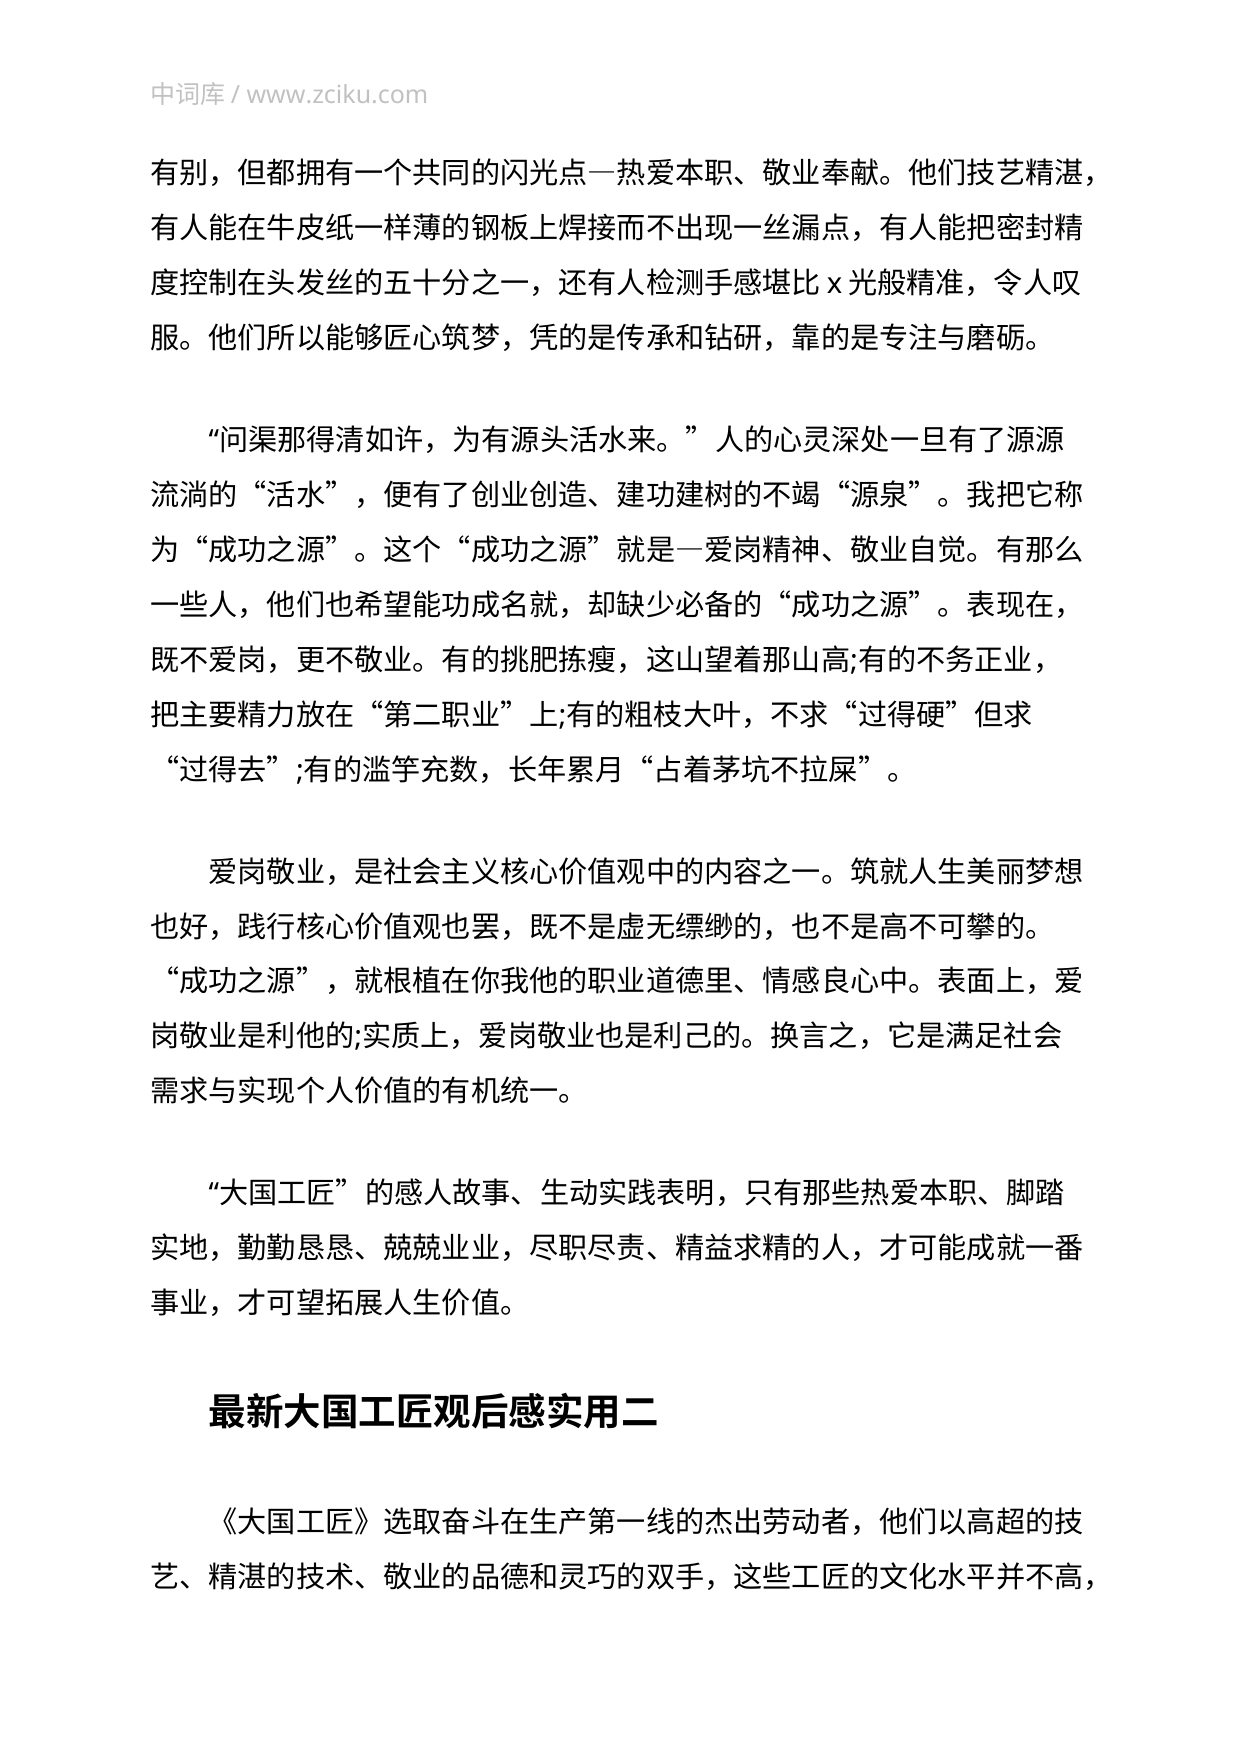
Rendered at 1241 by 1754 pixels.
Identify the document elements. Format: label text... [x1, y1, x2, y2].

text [150, 150, 1090, 357]
text “大国工匠”的感人故事、生动实践表明，只有那些热爱本职、脚踏实地，勤勤恳恳、兢兢业业，尽职尽责、精益求精的人，才可能成就一番事业，才可望拓展人生价值。 [150, 1170, 1090, 1322]
text 最新大国工匠观后感实用二 [150, 1381, 1090, 1436]
text “问渠那得清如许，为有源头活水来。”人的心灵深处一旦有了源源流淌的“活水”，便有了创业创造、建功建树的不竭“源泉”。我把它称为“成功之源”。这个“成功之源”就是—爱岗精神、敬业自觉。有那么一些人，他们也希望能功成名就，却缺少必备的“成功之源”。表现在，既不爱岗，更不敬业。有的挑肥拣瘦，这山望着那山高;有的不务正业，把主要精力放在“第二职业”上;有的粗枝大叶，不求“过得硬”但求“过得去”;有的滥竽充数，长年累月“占着茅坑不拉屎”。 [150, 417, 1090, 789]
text 爱岗敬业，是社会主义核心价值观中的内容之一。筑就人生美丽梦想也好，践行核心价值观也罢，既不是虚无缥缈的，也不是高不可攀的。“成功之源”，就根植在你我他的职业道德里、情感良心中。表面上，爱岗敬业是利他的;实质上，爱岗敬业也是利己的。换言之，它是满足社会需求与实现个人价值的有机统一。 [150, 848, 1090, 1110]
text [150, 1499, 1090, 1596]
